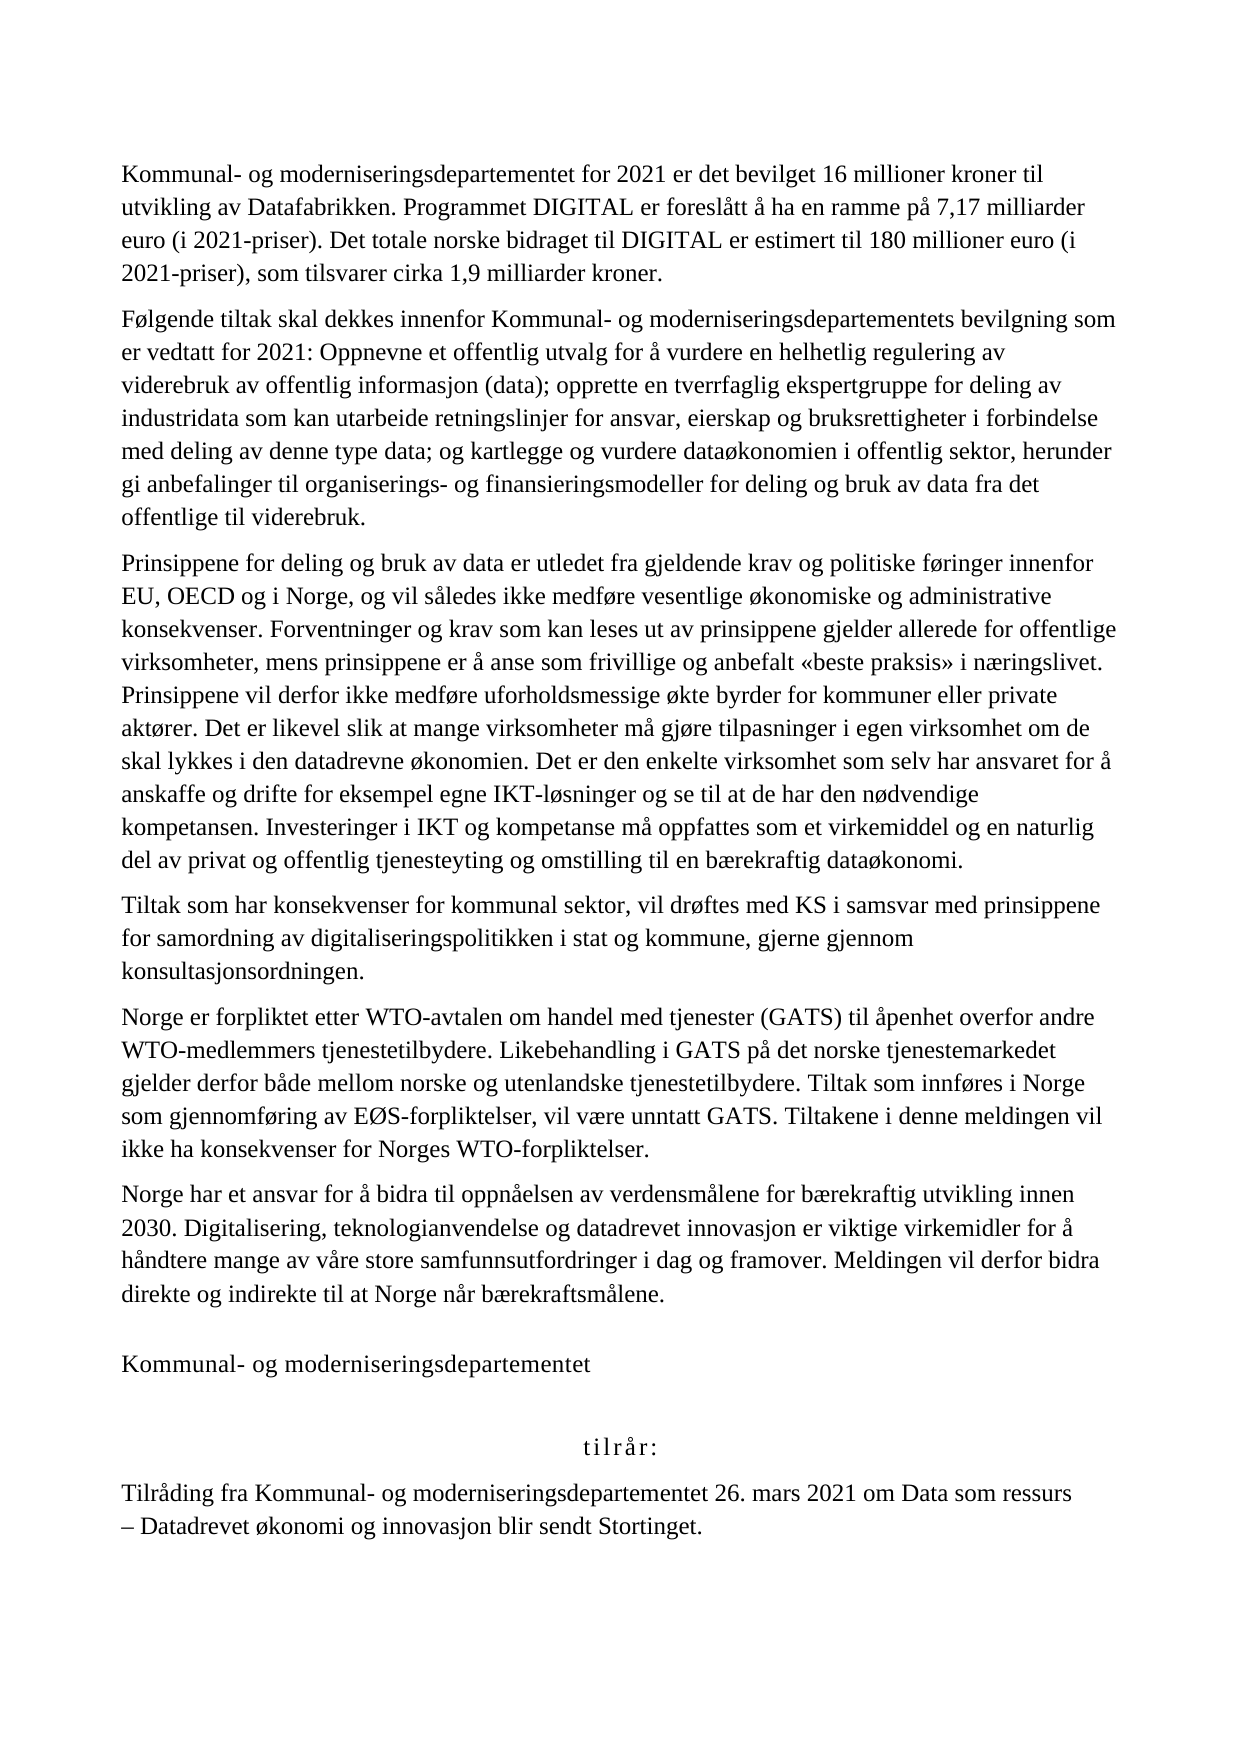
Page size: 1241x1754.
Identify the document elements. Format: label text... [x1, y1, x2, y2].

text tilrår: [121, 1432, 1119, 1461]
text Norge er forpliktet etter WTO-avtalen om handel med tjenester (GATS) til åpenhet overfor andre WTO-medlemmers tjenestetilbydere. Likebehandling i GATS på det norske tjenestemarkedet gjelder derfor både mellom norske og utenlandske tjenestetilbydere. Tiltak som innføres i Norge som gjennomføring av EØS-forpliktelser, vil være unntatt GATS. Tiltakene i denne meldingen vil ikke ha konsekvenser for Norges WTO-forpliktelser. [121, 1002, 1119, 1163]
text Kommunal- og moderniseringsdepartementet [121, 1349, 1119, 1378]
text Norge har et ansvar for å bidra til oppnåelsen av verdensmålene for bærekraftig utvikling innen 2030. Digitalisering, teknologianvendelse og datadrevet innovasjon er viktige virkemidler for å håndtere mange av våre store samfunnsutfordringer i dag og framover. Meldingen vil derfor bidra direkte og indirekte til at Norge når bærekraftsmålene. [121, 1179, 1119, 1307]
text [121, 159, 1119, 287]
text Tiltak som har konsekvenser for kommunal sektor, vil drøftes med KS i samsvar med prinsippene for samordning av digitaliseringspolitikken i stat og kommune, gjerne gjennom konsultasjonsordningen. [121, 890, 1119, 985]
text Prinsippene for deling og bruk av data er utledet fra gjeldende krav og politiske føringer innenfor EU, OECD og i Norge, og vil således ikke medføre vesentlige økonomiske og administrative konsekvenser. Forventninger og krav som kan leses ut av prinsippene gjelder allerede for offentlige virksomheter, mens prinsippene er å anse som frivillige og anbefalt «beste praksis» i næringslivet. Prinsippene vil derfor ikke medføre uforholdsmessige økte byrder for kommuner eller private aktører. Det er likevel slik at mange virksomheter må gjøre tilpasninger i egen virksomhet om de skal lykkes i den datadrevne økonomien. Det er den enkelte virksomhet som selv har ansvaret for å anskaffe og drifte for eksempel egne IKT-løsninger og se til at de har den nødvendige kompetansen. Investeringer i IKT og kompetanse må oppfattes som et virkemiddel og en naturlig del av privat og offentlig tjenesteyting og omstilling til en bærekraftig dataøkonomi. [121, 548, 1119, 874]
text Følgende tiltak skal dekkes innenfor Kommunal- og moderniseringsdepartementets bevilgning som er vedtatt for 2021: Oppnevne et offentlig utvalg for å vurdere en helhetlig regulering av viderebruk av offentlig informasjon (data); opprette en tverrfaglig ekspertgruppe for deling av industridata som kan utarbeide retningslinjer for ansvar, eierskap og bruksrettigheter i forbindelse med deling av denne type data; og kartlegge og vurdere dataøkonomien i offentlig sektor, herunder gi anbefalinger til organiserings- og finansieringsmodeller for deling og bruk av data fra det offentlige til viderebruk. [121, 304, 1119, 531]
text Tilråding fra Kommunal- og moderniseringsdepartementet 26. mars 2021 om Data som ressurs – Datadrevet økonomi og innovasjon blir sendt Stortinget. [121, 1478, 1119, 1539]
